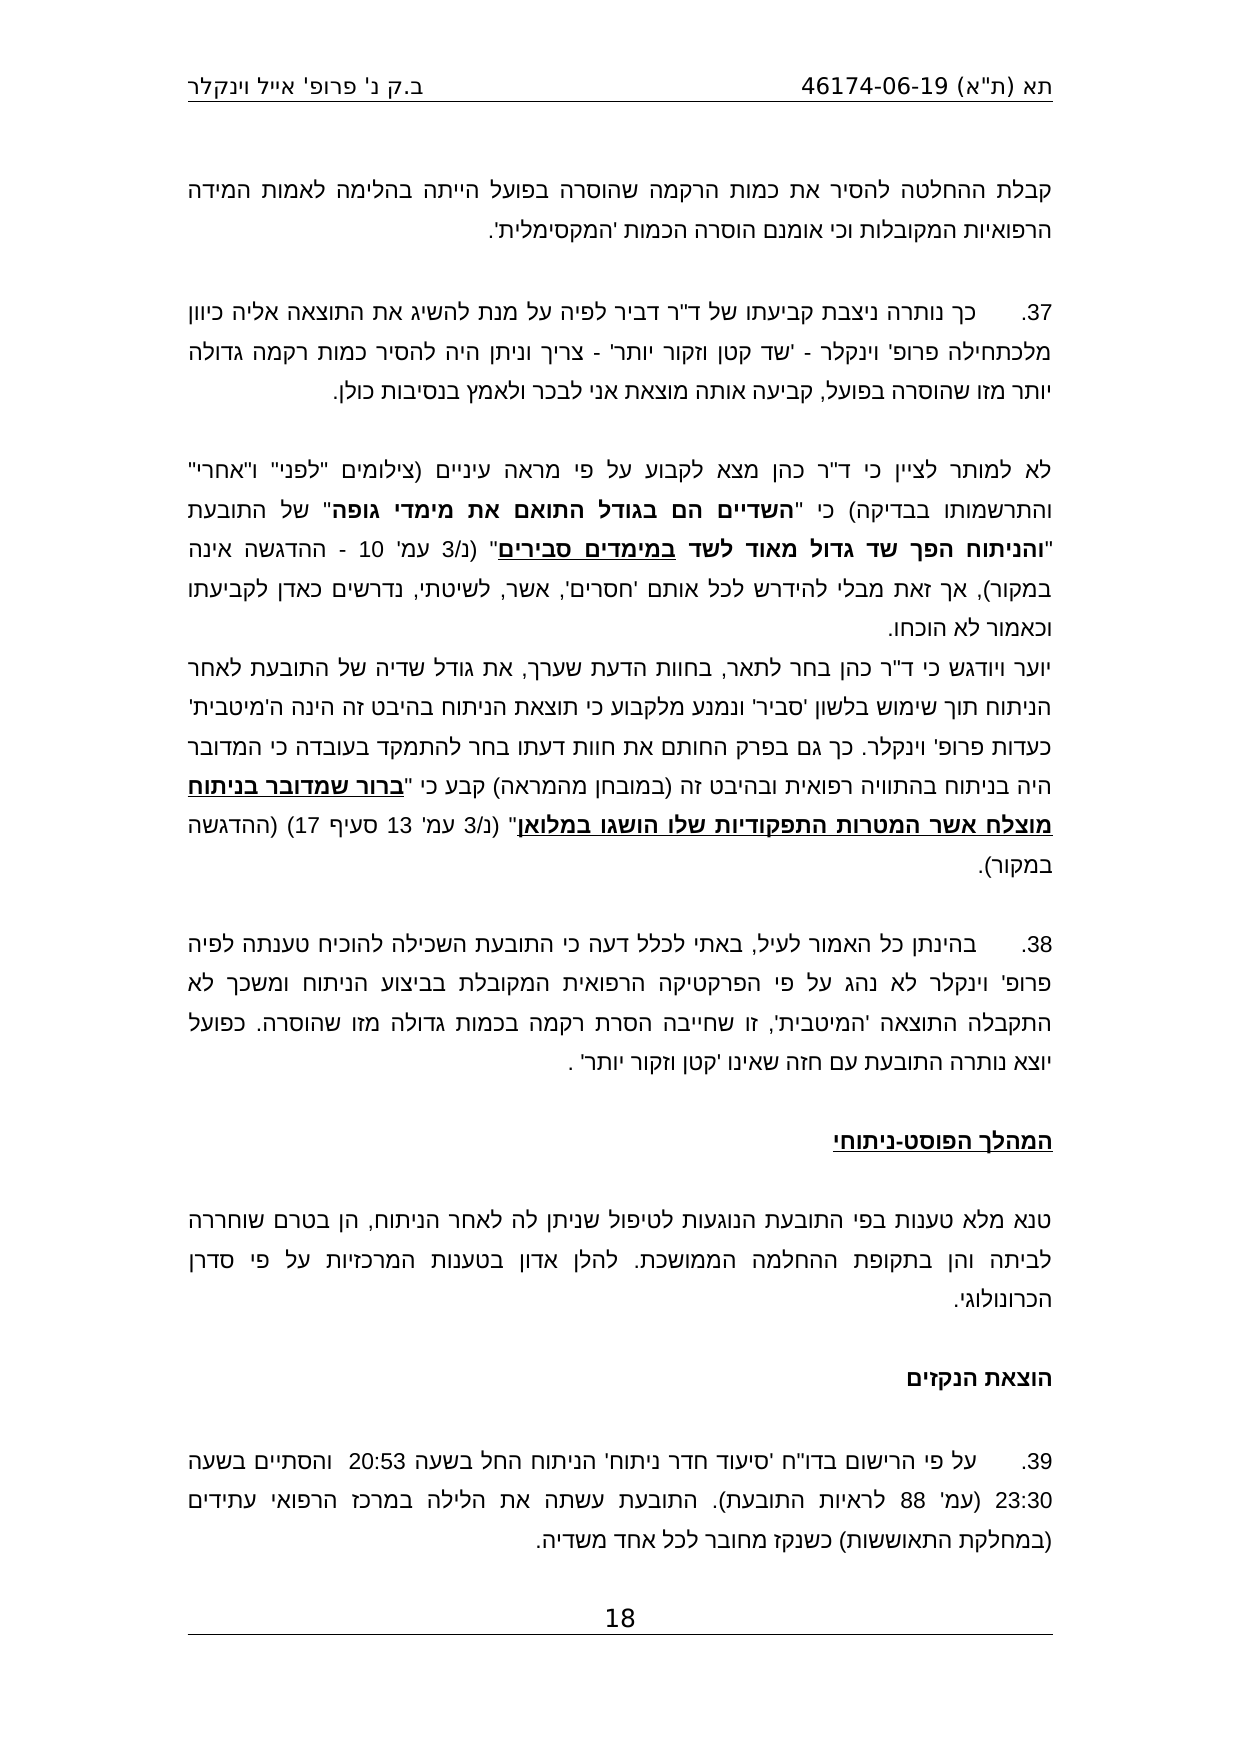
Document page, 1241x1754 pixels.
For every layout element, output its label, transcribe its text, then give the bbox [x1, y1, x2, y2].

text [187, 177, 1053, 243]
text 39. על פי הרישום בדו"ח 'סיעוד חדר ניתוח' הניתוח החל בשעה 20:53 והסתיים בשעה 23:30 (עמ' 88 לראיות התובעת). התובעת עשתה את הלילה במרכז הרפואי עתידים (במחלקת התאוששות) כשנקז מחובר לכל אחד משדיה. [187, 1448, 1053, 1553]
text טנא מלא טענות בפי התובעת הנוגעות לטיפול שניתן לה לאחר הניתוח, הן בטרם שוחררה לביתה והן בתקופת ההחלמה הממושכת. להלן אדון בטענות המרכזיות על פי סדרן הכרונולוגי. [187, 1207, 1053, 1313]
text 37. כך נותרה ניצבת קביעתו של ד"ר דביר לפיה על מנת להשיג את התוצאה אליה כיוון מלכתחילה פרופ' וינקלר - 'שד קטן וזקור יותר' - צריך וניתן היה להסיר כמות רקמה גדולה יותר מזו שהוסרה בפועל, קביעה אותה מוצאת אני לבכר ולאמץ בנסיבות כולן. [187, 299, 1053, 404]
text המהלך הפוסט-ניתוחי [187, 1128, 1053, 1155]
text יוער ויודגש כי ד"ר כהן בחר לתאר, בחוות הדעת שערך, את גודל שדיה של התובעת לאחר הניתוח תוך שימוש בלשון 'סביר' ונמנע מלקבוע כי תוצאת הניתוח בהיבט זה הינה ה'מיטבית' כעדות פרופ' וינקלר. כך גם בפרק החותם את חוות דעתו בחר להתמקד בעובדה כי המדובר היה בניתוח בהתוויה רפואית ובהיבט זה (במובחן מהמראה) קבע כי "ברור שמדובר בניתוח מוצלח אשר המטרות התפקודיות שלו הושגו במלואן" (נ/3 עמ' 13 סעיף 17) (ההדגשה במקור). [187, 654, 1053, 878]
text הוצאת הנקזים [187, 1365, 1053, 1392]
text לא למותר לציין כי ד"ר כהן מצא לקבוע על פי מראה עיניים (צילומים "לפני" ו"אחרי" והתרשמותו בבדיקה) כי "השדיים הם בגודל התואם את מימדי גופה" של התובעת "והניתוח הפך שד גדול מאוד לשד במימדים סבירים" (נ/3 עמ' 10 - ההדגשה אינה במקור), אך זאת מבלי להידרש לכל אותם 'חסרים', אשר, לשיטתי, נדרשים כאדן לקביעתו וכאמור לא הוכחו. [187, 457, 1053, 641]
text 38. בהינתן כל האמור לעיל, באתי לכלל דעה כי התובעת השכילה להוכיח טענתה לפיה פרופ' וינקלר לא נהג על פי הפרקטיקה הרפואית המקובלת בביצוע הניתוח ומשכך לא התקבלה התוצאה 'המיטבית', זו שחייבה הסרת רקמה בכמות גדולה מזו שהוסרה. כפועל יוצא נותרה התובעת עם חזה שאינו 'קטן וזקור יותר' . [187, 931, 1053, 1076]
